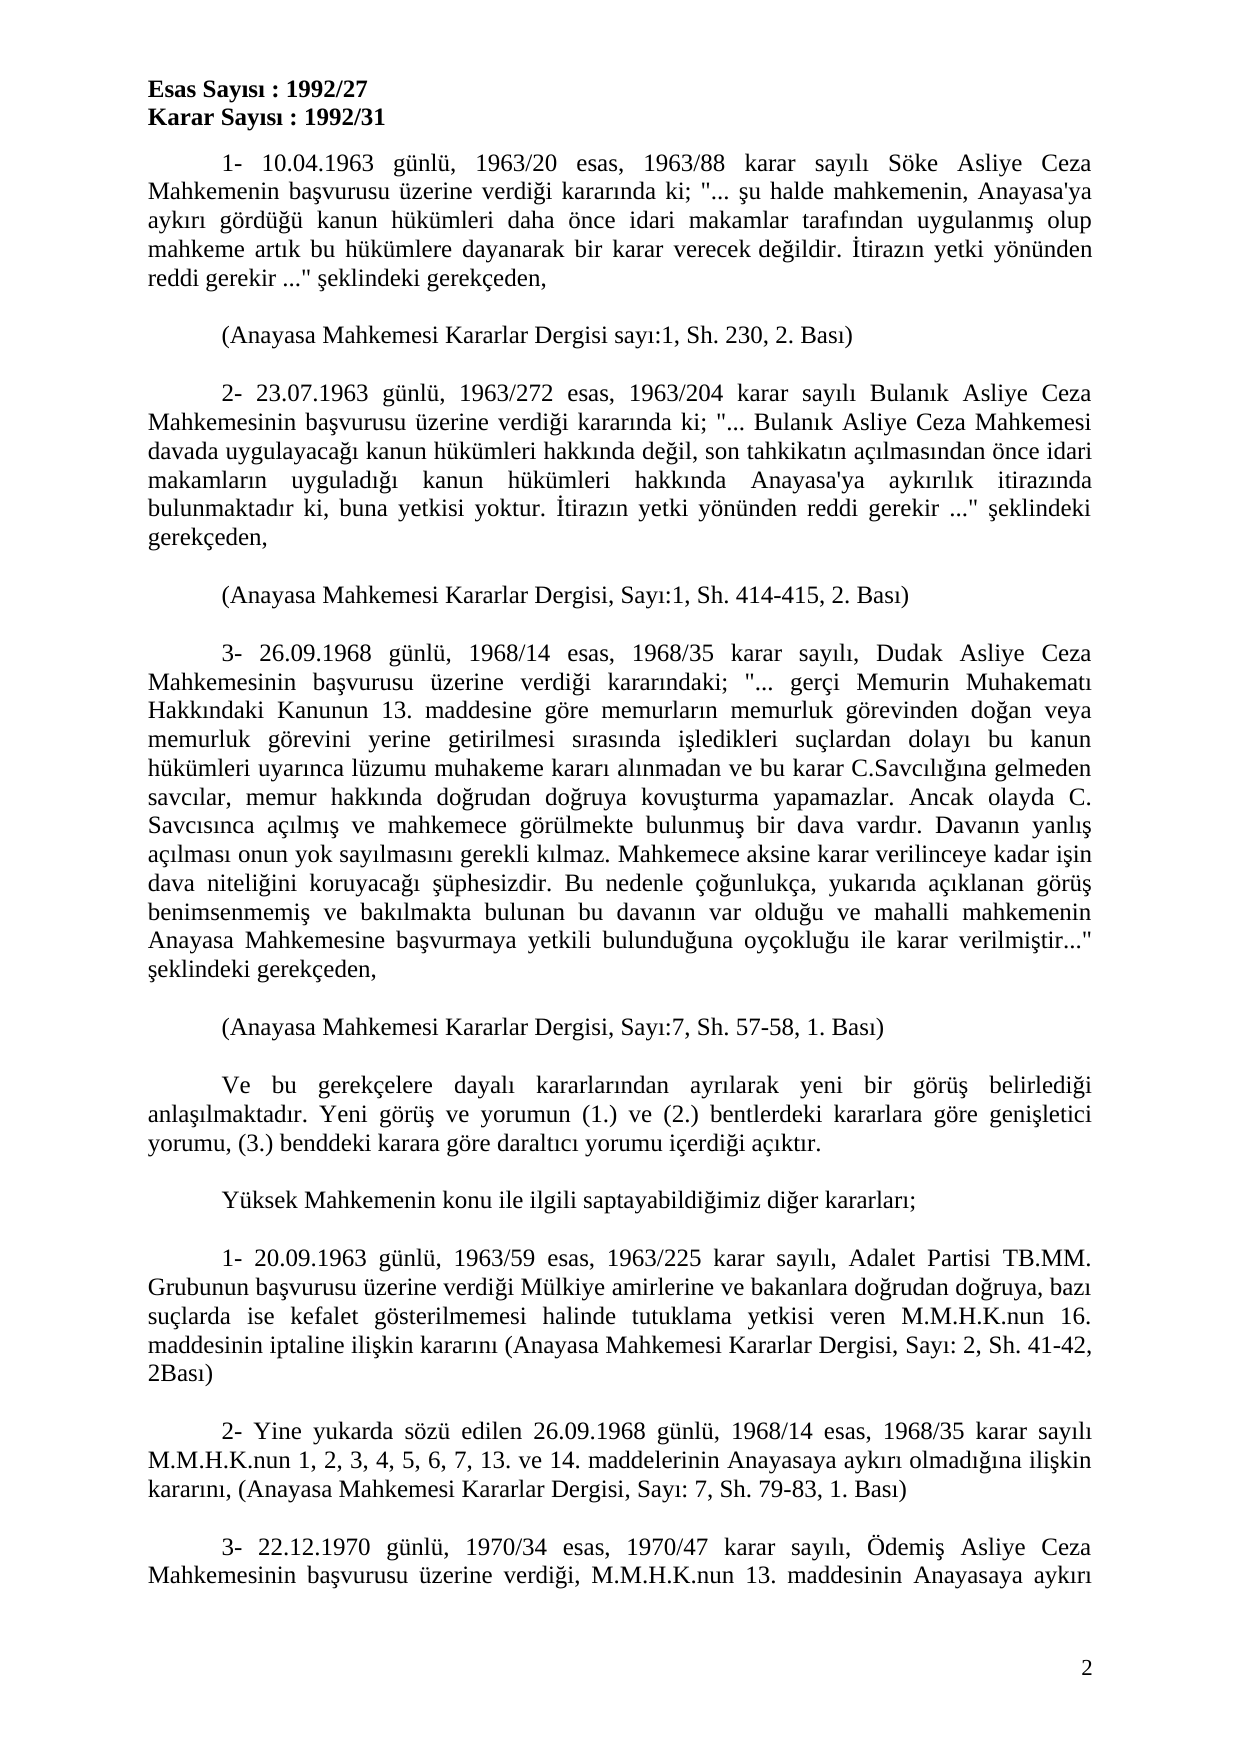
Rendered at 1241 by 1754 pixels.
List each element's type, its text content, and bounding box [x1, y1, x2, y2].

text (Anayasa Mahkemesi Kararlar Dergisi sayı:1, Sh. 230, 2. Bası) [148, 321, 1093, 349]
text (Anayasa Mahkemesi Kararlar Dergisi, Sayı:7, Sh. 57-58, 1. Bası) [148, 1012, 1093, 1041]
text 1- 20.09.1963 günlü, 1963/59 esas, 1963/225 karar sayılı, Adalet Partisi TB.MM. Grubunun başvurusu üzerine verdiği Mülkiye amirlerine ve bakanlara doğrudan doğruya, bazı suçlarda ise kefalet gösterilmemesi halinde tutuklama yetkisi veren M.M.H.K.nun 16. maddesinin iptaline ilişkin kararını (Anayasa Mahkemesi Kararlar Dergisi, Sayı: 2, Sh. 41-42, 2Bası) [148, 1243, 1093, 1387]
text 2- Yine yukarda sözü edilen 26.09.1968 günlü, 1968/14 esas, 1968/35 karar sayılı M.M.H.K.nun 1, 2, 3, 4, 5, 6, 7, 13. ve 14. maddelerinin Anayasaya aykırı olmadığına ilişkin kararını, (Anayasa Mahkemesi Kararlar Dergisi, Sayı: 7, Sh. 79-83, 1. Bası) [148, 1416, 1093, 1503]
text Yüksek Mahkemenin konu ile ilgili saptayabildiğimiz diğer kararları; [148, 1186, 1093, 1214]
text Ve bu gerekçelere dayalı kararlarından ayrılarak yeni bir görüş belirlediği anlaşılmaktadır. Yeni görüş ve yorumun (1.) ve (2.) bentlerdeki kararlara göre genişletici yorumu, (3.) benddeki karara göre daraltıcı yorumu içerdiği açıktır. [148, 1070, 1093, 1156]
text 2- 23.07.1963 günlü, 1963/272 esas, 1963/204 karar sayılı Bulanık Asliye Ceza Mahkemesinin başvurusu üzerine verdiği kararında ki; "... Bulanık Asliye Ceza Mahkemesi davada uygulayacağı kanun hükümleri hakkında değil, son tahkikatın açılmasından önce idari makamların uyguladığı kanun hükümleri hakkında Anayasa'ya aykırılık itirazında bulunmaktadır ki, buna yetkisi yoktur. İtirazın yetki yönünden reddi gerekir ..." şeklindeki gerekçeden, [148, 378, 1093, 551]
text (Anayasa Mahkemesi Kararlar Dergisi, Sayı:1, Sh. 414-415, 2. Bası) [148, 580, 1093, 609]
text 1- 10.04.1963 günlü, 1963/20 esas, 1963/88 karar sayılı Söke Asliye Ceza Mahkemenin başvurusu üzerine verdiği kararında ki; "... şu halde mahkemenin, Anayasa'ya aykırı gördüğü kanun hükümleri daha önce idari makamlar tarafından uygulanmış olup mahkeme artık bu hükümlere dayanarak bir karar verecek değildir. İtirazın yetki yönünden reddi gerekir ..." şeklindeki gerekçeden, [148, 148, 1093, 291]
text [148, 1532, 1093, 1589]
text 3- 26.09.1968 günlü, 1968/14 esas, 1968/35 karar sayılı, Dudak Asliye Ceza Mahkemesinin başvurusu üzerine verdiği kararındaki; "... gerçi Memurin Muhakematı Hakkındaki Kanunun 13. maddesine göre memurların memurluk görevinden doğan veya memurluk görevini yerine getirilmesi sırasında işledikleri suçlardan dolayı bu kanun hükümleri uyarınca lüzumu muhakeme kararı alınmadan ve bu karar C.Savcılığına gelmeden savcılar, memur hakkında doğrudan doğruya kovuşturma yapamazlar. Ancak olayda C. Savcısınca açılmış ve mahkemece görülmekte bulunmuş bir dava vardır. Davanın yanlış açılması onun yok sayılmasını gerekli kılmaz. Mahkemece aksine karar verilinceye kadar işin dava niteliğini koruyacağı şüphesizdir. Bu nedenle çoğunlukça, yukarıda açıklanan görüş benimsenmemiş ve bakılmakta bulunan bu davanın var olduğu ve mahalli mahkemenin Anayasa Mahkemesine başvurmaya yetkili bulunduğuna oyçokluğu ile karar verilmiştir..." şeklindeki gerekçeden, [148, 638, 1093, 983]
